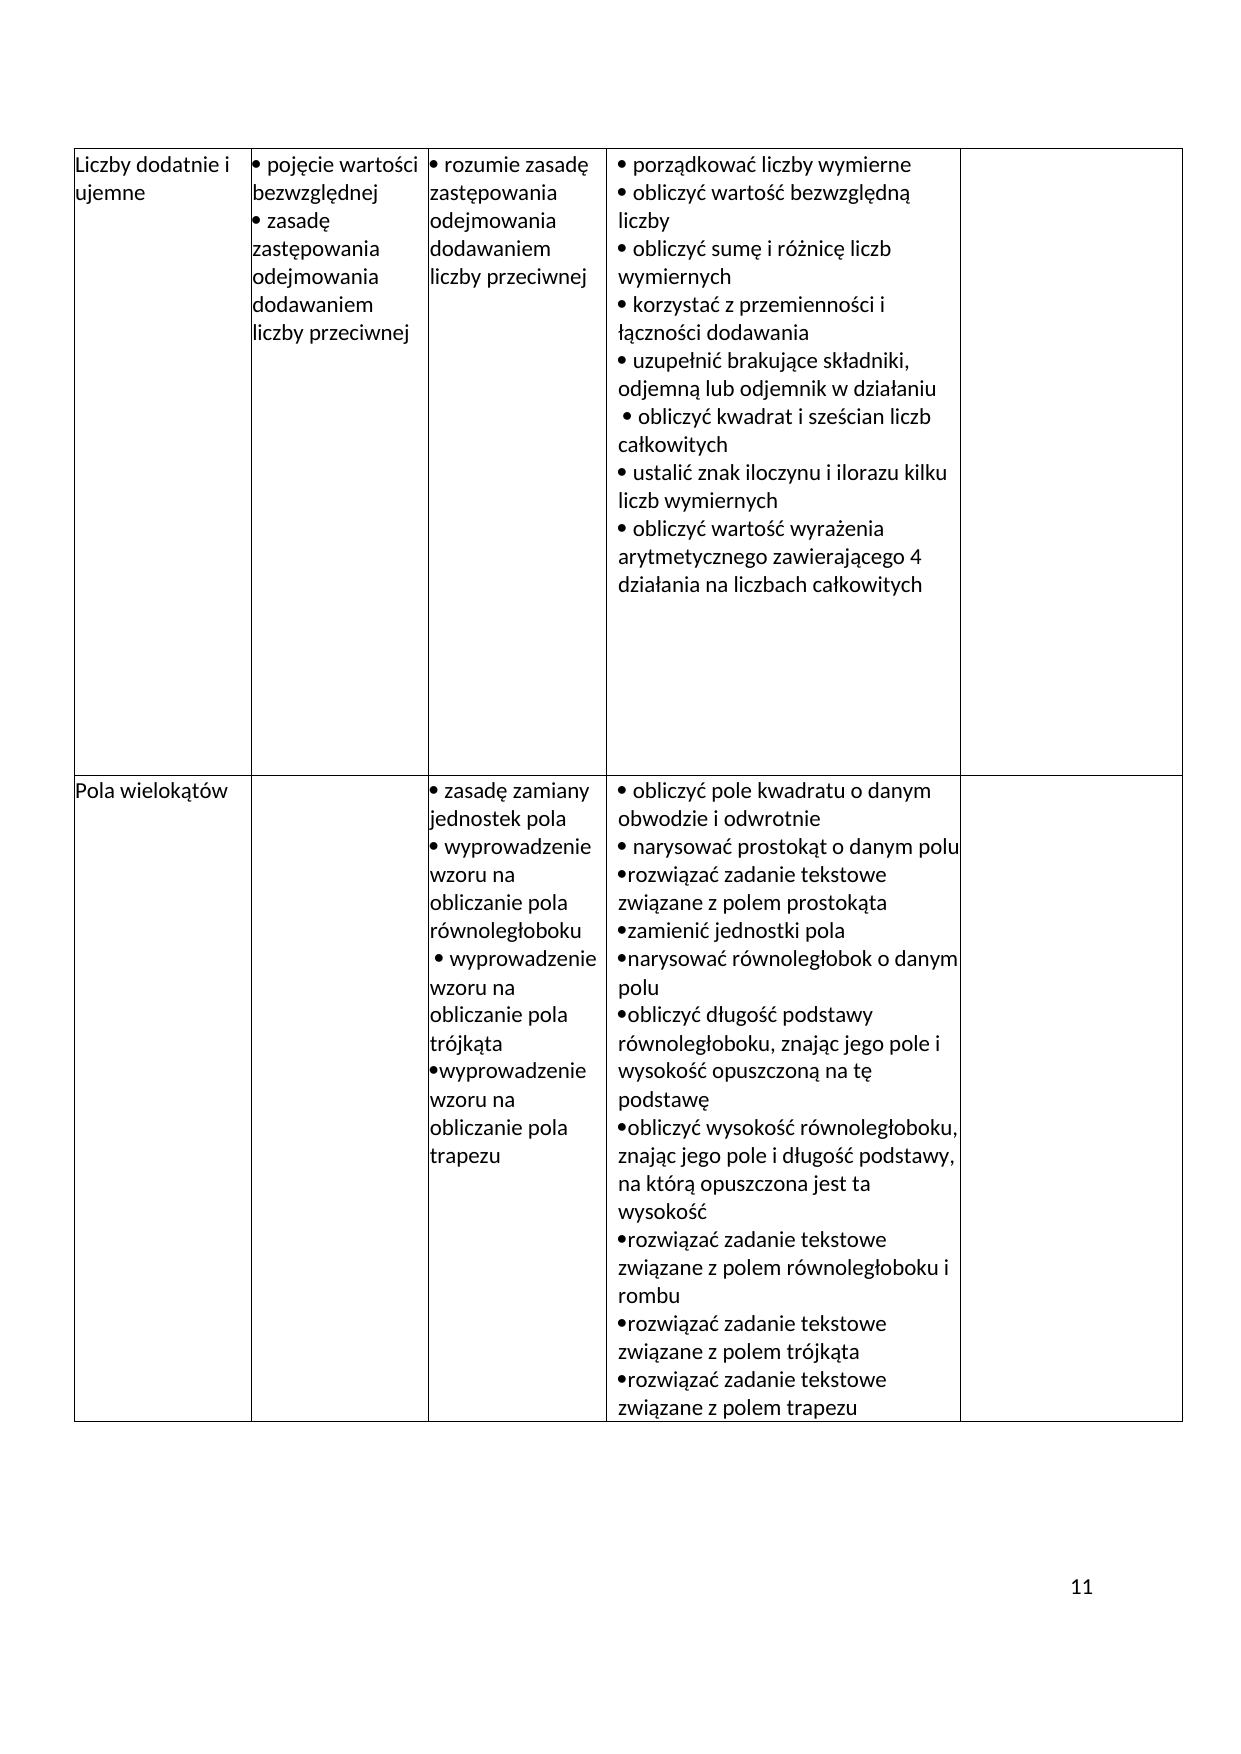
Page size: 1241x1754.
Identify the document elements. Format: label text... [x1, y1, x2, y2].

table_header Liczby dodatnie i ujemne [75, 149, 251, 774]
table_header pojęcie wartości bezwzględnej zasadę zastępowania odejmowania dodawaniem liczby przeciwnej [252, 149, 428, 774]
table_cell Pola wielokątów [75, 776, 251, 1421]
table_header rozumie zasadę zastępowania odejmowania dodawaniem liczby przeciwnej [429, 149, 606, 774]
table_cell zasadę zamiany jednostek pola wyprowadzenie wzoru na obliczanie pola równoległoboku wyprowadzenie wzoru na obliczanie pola trójkąta wyprowadzenie wzoru na obliczanie pola trapezu [429, 776, 606, 1421]
table_cell [961, 776, 1182, 1421]
table_header [961, 149, 1182, 774]
table_cell [252, 776, 428, 1421]
table_cell obliczyć pole kwadratu o danym obwodzie i odwrotnie narysować prostokąt o danym polu rozwiązać zadanie tekstowe związane z polem prostokąta zamienić jednostki pola narysować równoległobok o danym polu obliczyć długość podstawy równoległoboku, znając jego pole i wysokość opuszczoną na tę podstawę obliczyć wysokość równoległoboku, znając jego pole i długość podstawy, na którą opuszczona jest ta wysokość rozwiązać zadanie tekstowe związane z polem równoległoboku i rombu rozwiązać zadanie tekstowe związane z polem trójkąta rozwiązać zadanie tekstowe związane z polem trapezu [607, 776, 960, 1421]
table_header porządkować liczby wymierne obliczyć wartość bezwzględną liczby obliczyć sumę i różnicę liczb wymiernych korzystać z przemienności i łączności dodawania uzupełnić brakujące składniki, odjemną lub odjemnik w działaniu obliczyć kwadrat i sześcian liczb całkowitych ustalić znak iloczynu i ilorazu kilku liczb wymiernych obliczyć wartość wyrażenia arytmetycznego zawierającego 4 działania na liczbach całkowitych [607, 149, 960, 774]
